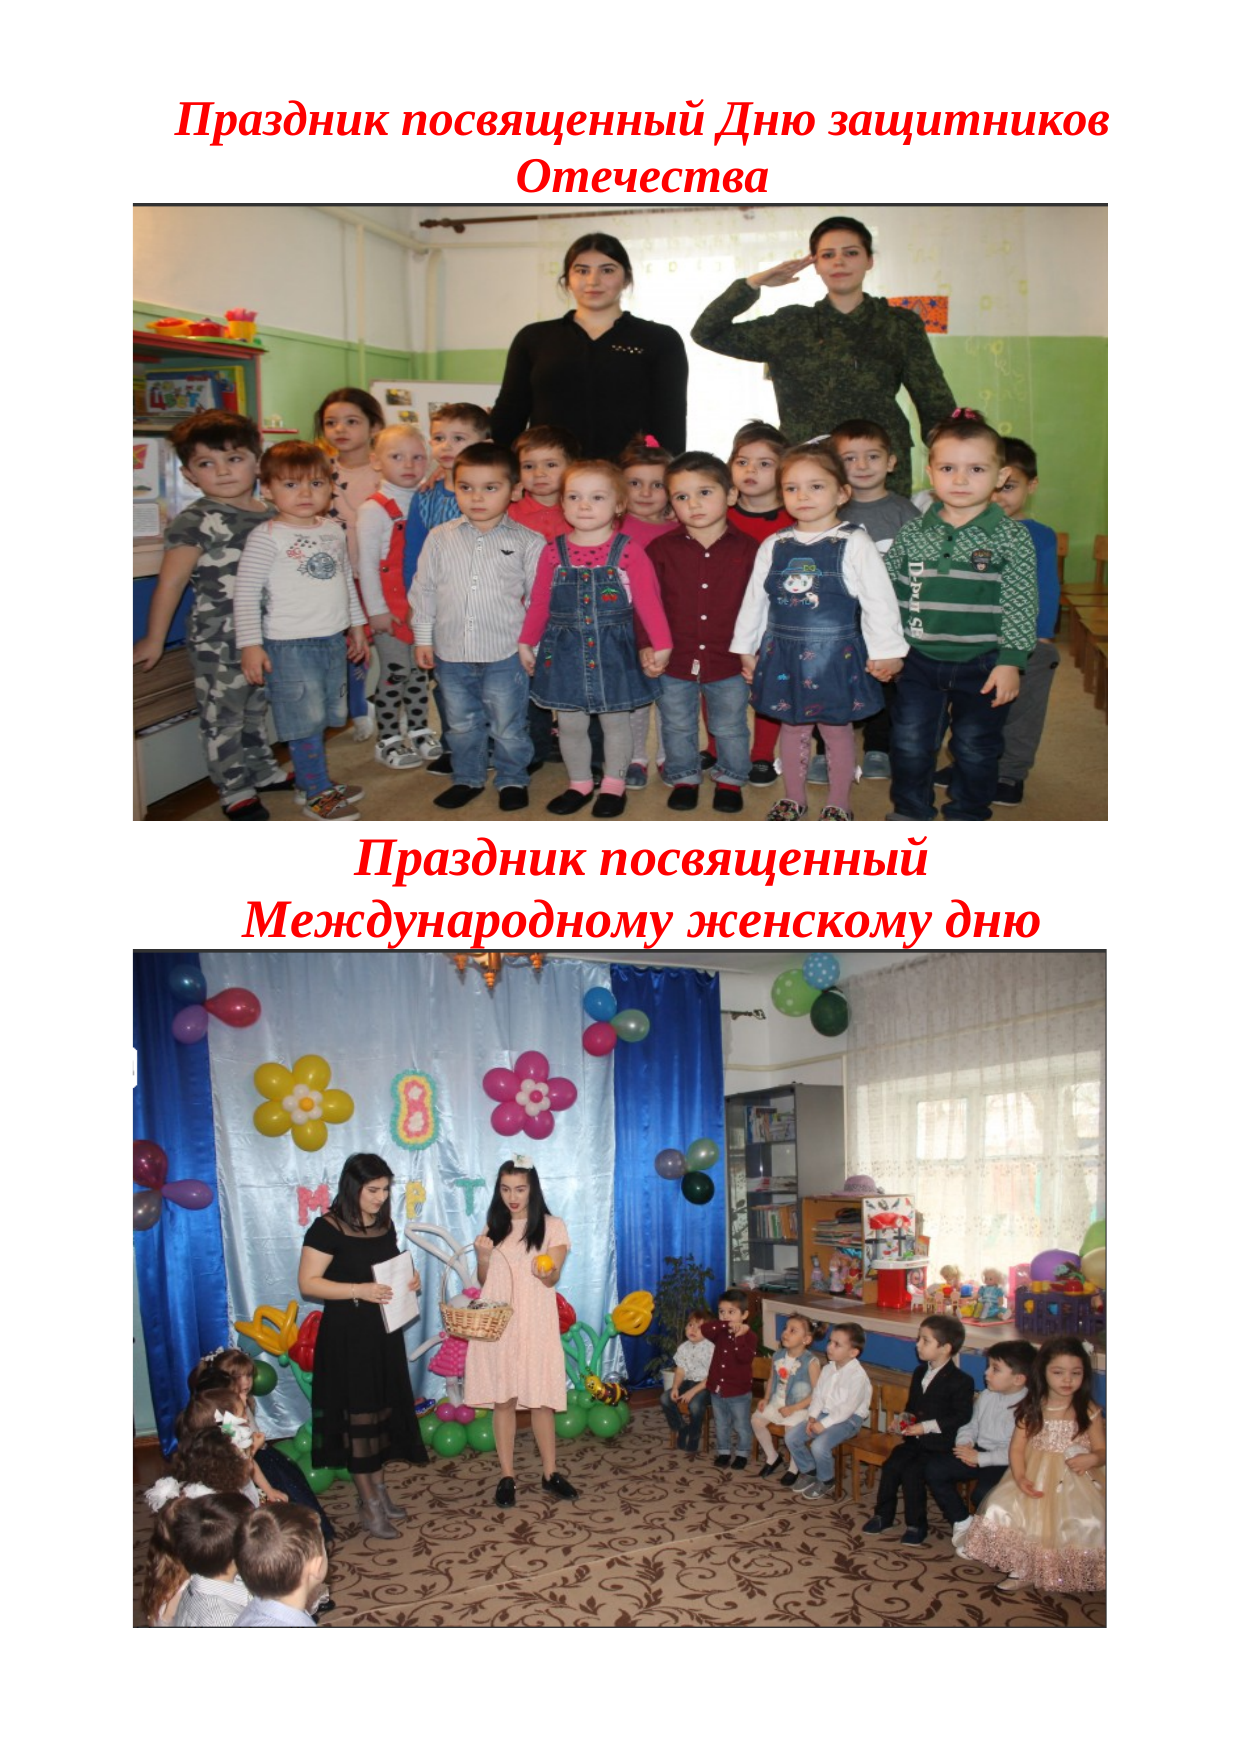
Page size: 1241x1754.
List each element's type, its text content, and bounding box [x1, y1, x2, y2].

picture [132, 949, 1107, 1628]
text Праздник посвященный Международному женскому дню [133, 825, 1152, 949]
text Праздник посвященный Дню защитников Отечества [133, 89, 1152, 204]
picture [132, 203, 1108, 821]
